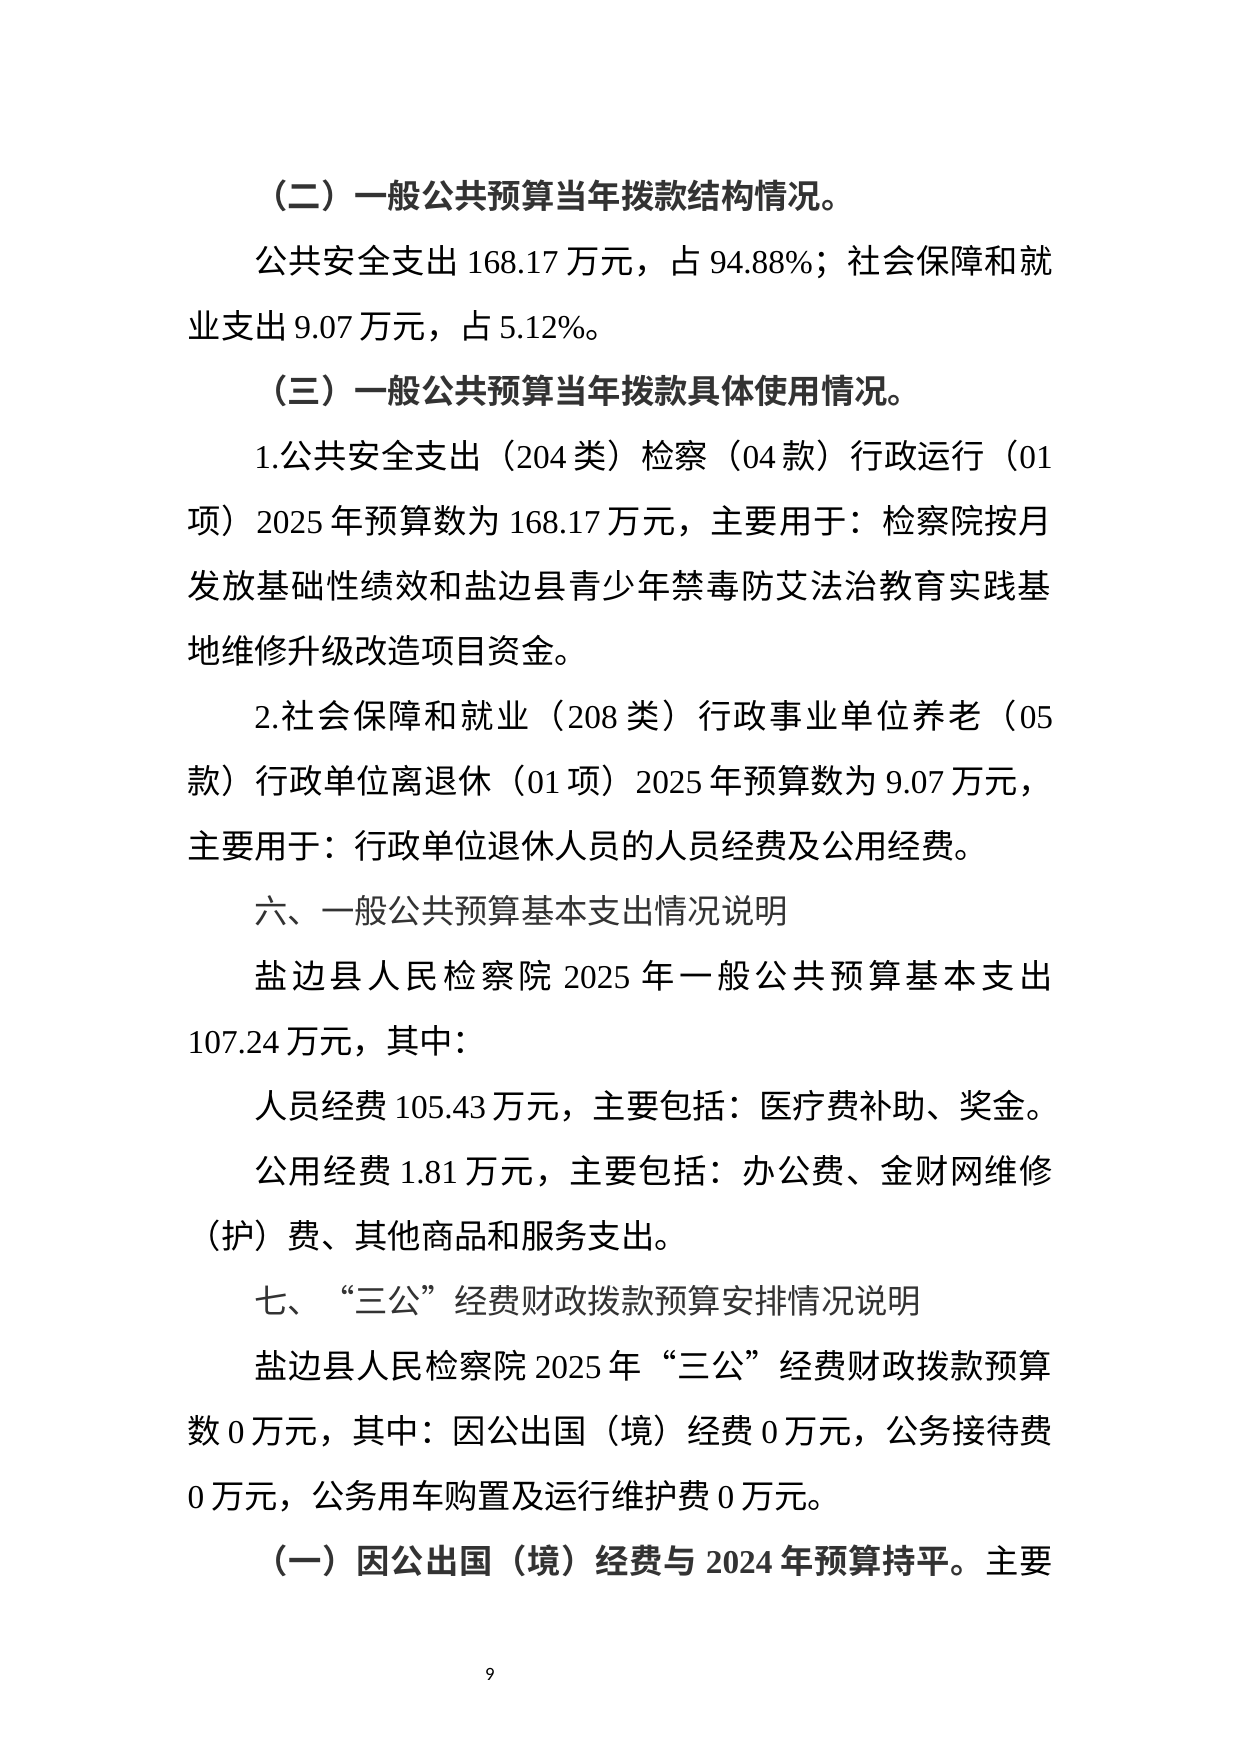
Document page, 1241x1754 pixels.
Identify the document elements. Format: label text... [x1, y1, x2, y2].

text 盐边县人民检察院2025年一般公共预算基本支出107.24万元，其中： [187, 942, 1053, 1072]
text 六、一般公共预算基本支出情况说明 [187, 877, 1053, 942]
text 1.公共安全支出（204类）检察（04款）行政运行（01项）2025年预算数为168.17万元，主要用于：检察院按月发放基础性绩效和盐边县青少年禁毒防艾法治教育实践基地维修升级改造项目资金。 [187, 422, 1053, 682]
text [187, 1527, 1053, 1592]
text 公用经费1.81万元，主要包括：办公费、金财网维修（护）费、其他商品和服务支出。 [187, 1137, 1053, 1267]
text 人员经费105.43万元，主要包括：医疗费补助、奖金。 [187, 1072, 1053, 1137]
text 2.社会保障和就业（208类）行政事业单位养老（05款）行政单位离退休（01项）2025年预算数为9.07万元，主要用于：行政单位退休人员的人员经费及公用经费。 [187, 682, 1053, 877]
text 七、“三公”经费财政拨款预算安排情况说明 [187, 1267, 1053, 1332]
text （二）一般公共预算当年拨款结构情况。 [187, 162, 1053, 227]
text 盐边县人民检察院2025年“三公”经费财政拨款预算数0万元，其中：因公出国（境）经费0万元，公务接待费0万元，公务用车购置及运行维护费0万元。 [187, 1332, 1053, 1527]
text 公共安全支出168.17万元，占94.88%；社会保障和就业支出9.07万元，占5.12%。 [187, 227, 1053, 357]
text （三）一般公共预算当年拨款具体使用情况。 [187, 357, 1053, 422]
